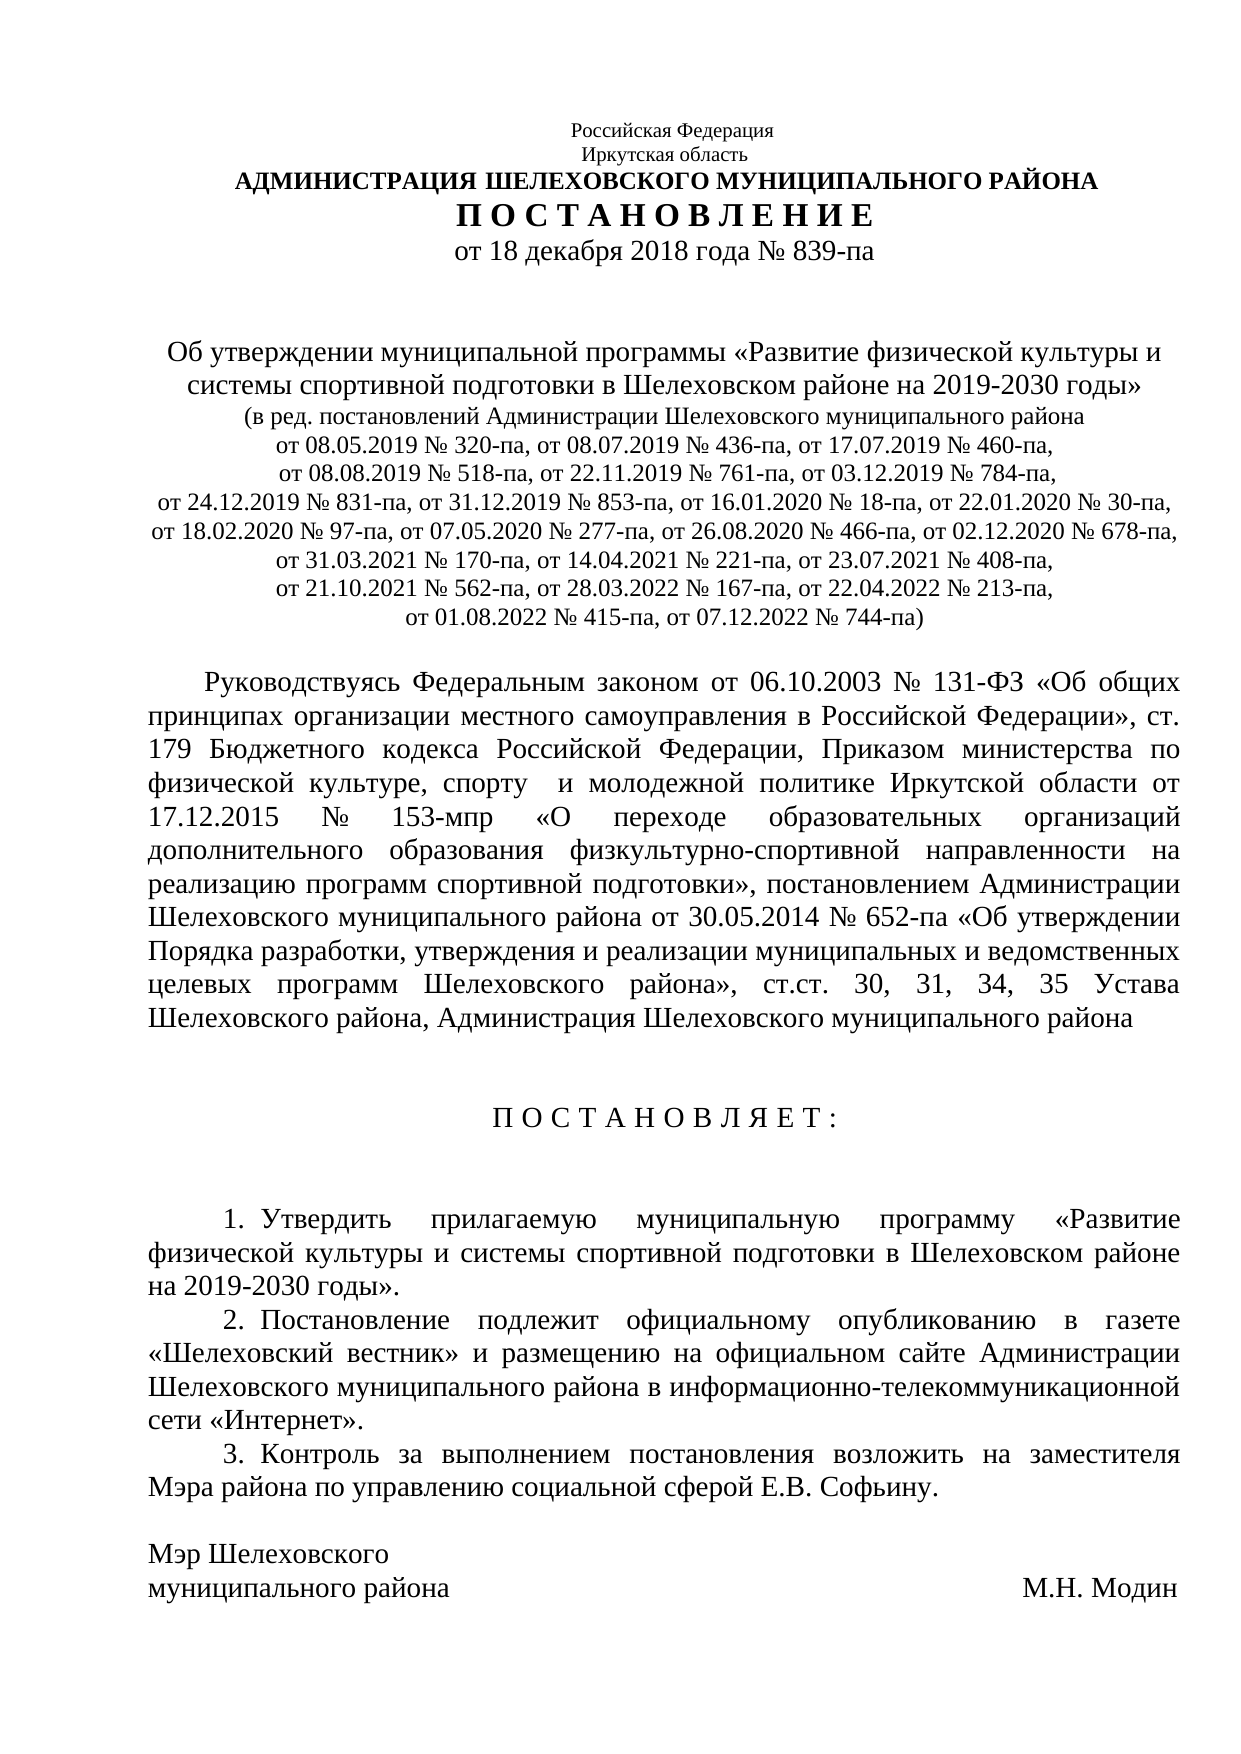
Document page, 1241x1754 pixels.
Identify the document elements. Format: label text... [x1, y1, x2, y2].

subtitle П О С Т А Н О В Л Е Н И Е [148, 195, 1181, 233]
list Постановление подлежит официальному опубликованию в газете «Шелеховский вестник» и размещению на официальном сайте Администрации Шелеховского муниципального района в информационно-телекоммуникационной сети «Интернет». [148, 1302, 1181, 1436]
text от 01.08.2022 № 415-па, от 07.12.2022 № 744-па) [148, 602, 1181, 631]
list Контроль за выполнением постановления возложить на заместителя Мэра района по управлению социальной сферой Е.В. Софьину. [148, 1436, 1181, 1503]
text от 21.10.2021 № 562-па, от 28.03.2022 № 167-па, от 22.04.2022 № 213-па, [148, 573, 1181, 602]
text Руководствуясь Федеральным законом от 06.10.2003 № 131-ФЗ «Об общих принципах организации местного самоуправления в Российской Федерации», ст. 179 Бюджетного кодекса Российской Федерации, Приказом министерства по физической культуре, спорту и молодежной политике Иркутской области от 17.12.2015 № 153-мпр «О переходе образовательных организаций дополнительного образования физкультурно-спортивной направленности на реализацию программ спортивной подготовки», постановлением Администрации Шелеховского муниципального района от 30.05.2014 № 652-па «Об утверждении Порядка разработки, утверждения и реализации муниципальных и ведомственных целевых программ Шелеховского района», ст.ст. 30, 31, 34, 35 Устава Шелеховского района, Администрация Шелеховского муниципального района [148, 664, 1181, 1033]
text Российская Федерация [148, 118, 1181, 142]
text (в ред. постановлений Администрации Шелеховского муниципального района [148, 401, 1181, 430]
text Иркутская область [148, 142, 1181, 166]
text Об утверждении муниципальной программы «Развитие физической культуры и системы спортивной подготовки в Шелеховском районе на 2019-2030 годы» [148, 334, 1181, 401]
text муниципального района М.Н. Модин [148, 1570, 1181, 1604]
text ПОСТАНОВЛЯЕТ: [148, 1101, 1181, 1134]
subtitle АДМИНИСТРАЦИЯ ШЕЛЕХОВСКОГО МУНИЦИПАЛЬНОГО РАЙОНА [148, 166, 1181, 195]
text от 08.08.2019 № 518-па, от 22.11.2019 № 761-па, от 03.12.2019 № 784-па, [148, 458, 1181, 487]
text от 24.12.2019 № 831-па, от 31.12.2019 № 853-па, от 16.01.2020 № 18-па, от 22.01.2020 № 30-па, от 18.02.2020 № 97-па, от 07.05.2020 № 277-па, от 26.08.2020 № 466-па, от 02.12.2020 № 678-па, от 31.03.2021 № 170-па, от 14.04.2021 № 221-па, от 23.07.2021 № 408-па, [148, 487, 1181, 573]
text от 18 декабря 2018 года № 839-па [148, 233, 1181, 267]
text Мэр Шелеховского [148, 1537, 1181, 1570]
text от 08.05.2019 № 320-па, от 08.07.2019 № 436-па, от 17.07.2019 № 460-па, [148, 430, 1181, 458]
list Утвердить прилагаемую муниципальную программу «Развитие физической культуры и системы спортивной подготовки в Шелеховском районе на 2019-2030 годы». [148, 1201, 1181, 1302]
